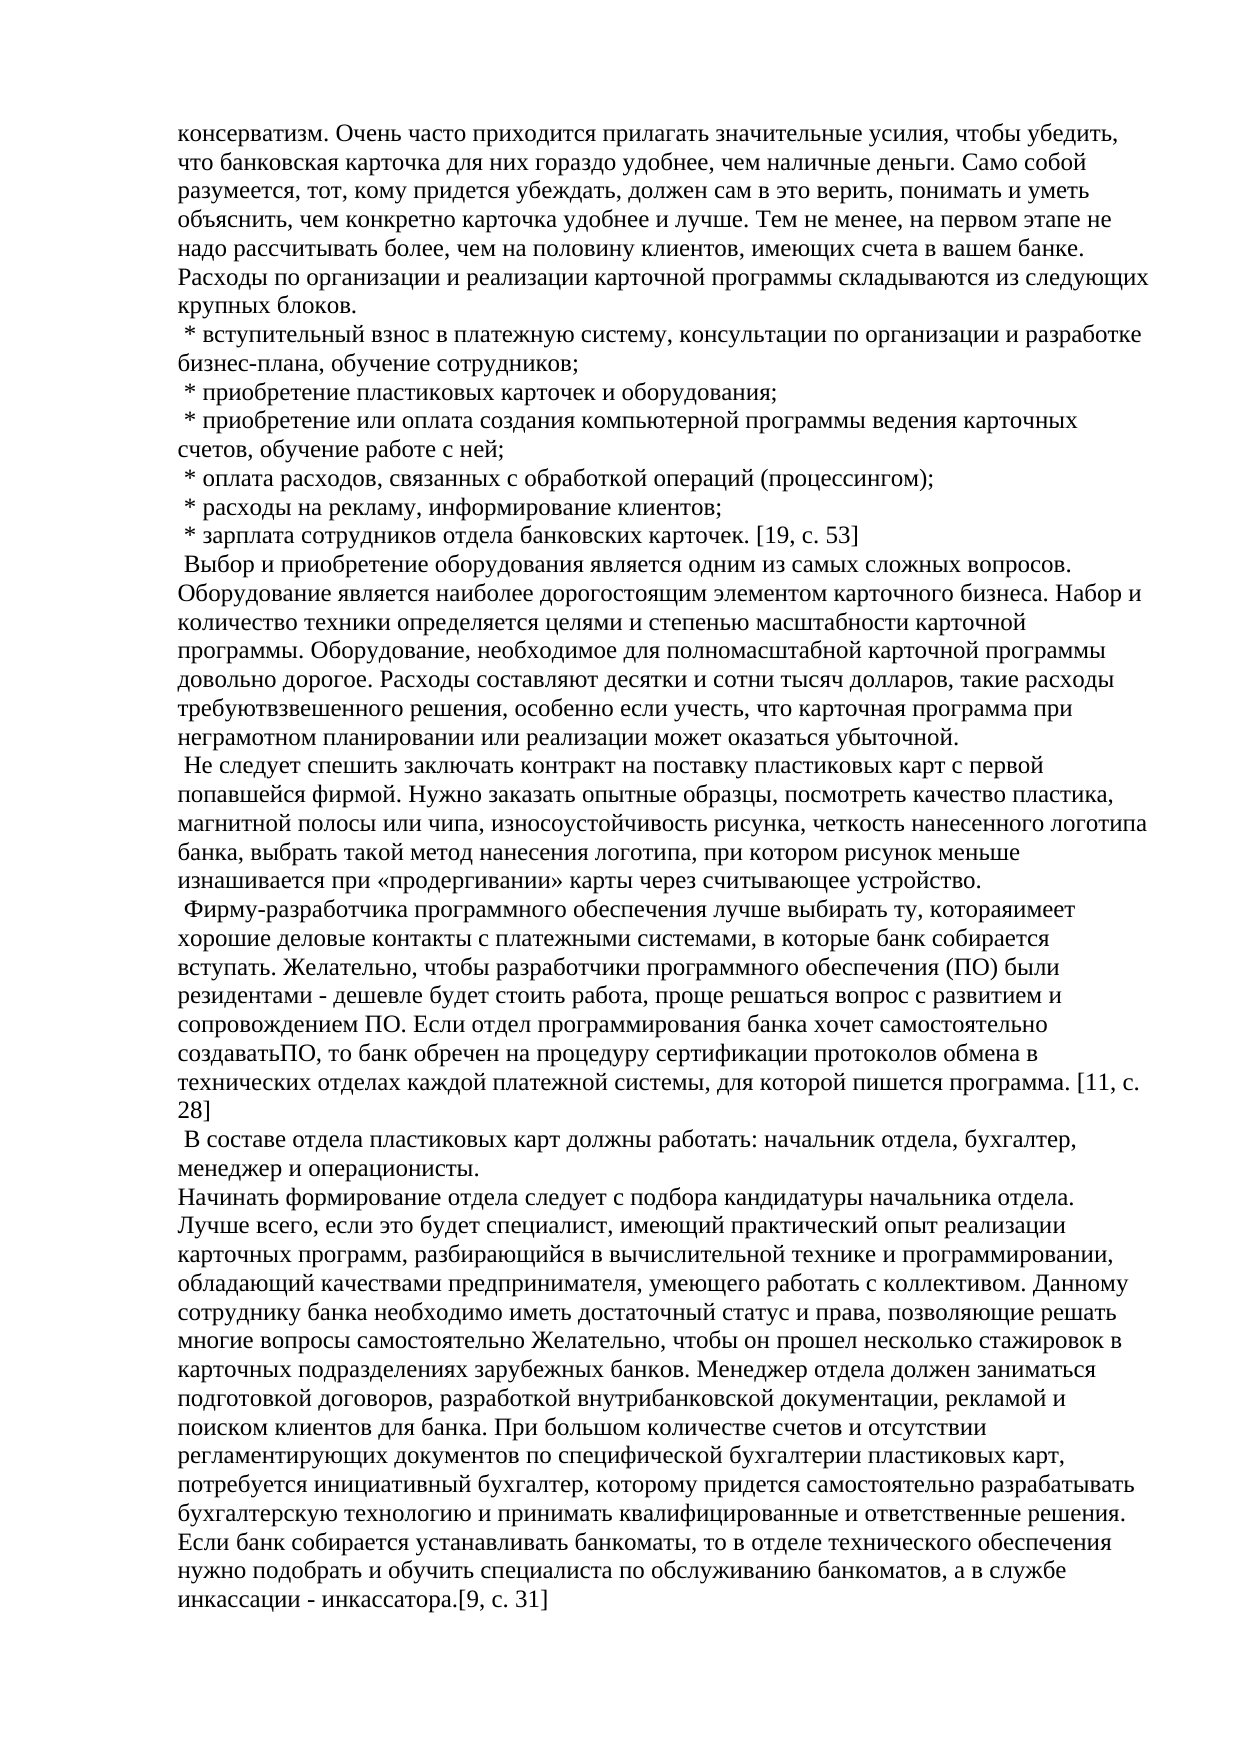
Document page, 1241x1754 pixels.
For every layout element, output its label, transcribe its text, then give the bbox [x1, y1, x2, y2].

text Фирму-разработчика программного обеспечения лучше выбирать ту, котораяимеет хорошие деловые контакты с платежными системами, в которые банк собирается вступать. Желательно, чтобы разработчики программного обеспечения (ПО) были резидентами - дешевле будет стоить работа, проще решаться вопрос с развитием и сопровождением ПО. Если отдел программирования банка хочет самостоятельно создаватьПО, то банк обречен на процедуру сертификации протоколов обмена в технических отделах каждой платежной системы, для которой пишется программа. [11, с. 28] [177, 894, 1152, 1124]
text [177, 118, 1152, 262]
text Начинать формирование отдела следует с подбора кандидатуры начальника отдела. Лучше всего, если это будет специалист, имеющий практический опыт реализации карточных программ, разбирающийся в вычислительной технике и программировании, обладающий качествами предпринимателя, умеющего работать с коллективом. Данному сотруднику банка необходимо иметь достаточный статус и права, позволяющие решать многие вопросы самостоятельно Желательно, чтобы он прошел несколько стажировок в карточных подразделениях зарубежных банков. Менеджер отдела должен заниматься подготовкой договоров, разработкой внутрибанковской документации, рекламой и поиском клиентов для банка. При большом количестве счетов и отсутствии регламентирующих документов по специфической бухгалтерии пластиковых карт, потребуется инициативный бухгалтер, которому придется самостоятельно разрабатывать бухгалтерскую технологию и принимать квалифицированные и ответственные решения. Если банк собирается устанавливать банкоматы, то в отделе технического обеспечения нужно подобрать и обучить специалиста по обслуживанию банкоматов, а в службе инкассации - инкассатора.[9, с. 31] [177, 1182, 1152, 1613]
text Выбор и приобретение оборудования является одним из самых сложных вопросов. Оборудование является наиболее дорогостоящим элементом карточного бизнеса. Набор и количество техники определяется целями и степенью масштабности карточной программы. Оборудование, необходимое для полномасштабной карточной программы довольно дорогое. Расходы составляют десятки и сотни тысяч долларов, такие расходы требуютвзвешенного решения, особенно если учесть, что карточная программа при неграмотном планировании или реализации может оказаться убыточной. [177, 549, 1152, 751]
text В составе отдела пластиковых карт должны работать: начальник отдела, бухгалтер, менеджер и операционисты. [177, 1124, 1152, 1182]
text * приобретение пластиковых карточек и оборудования; [177, 377, 1152, 406]
text Не следует спешить заключать контракт на поставку пластиковых карт с первой попавшейся фирмой. Нужно заказать опытные образцы, посмотреть качество пластика, магнитной полосы или чипа, износоустойчивость рисунка, четкость нанесенного логотипа банка, выбрать такой метод нанесения логотипа, при котором рисунок меньше изнашивается при «продергивании» карты через считывающее устройство. [177, 751, 1152, 894]
text Расходы по организации и реализации карточной программы складываются из следующих крупных блоков. [177, 262, 1152, 319]
text * зарплата сотрудников отдела банковских карточек. [19, с. 53] [177, 521, 1152, 549]
text * вступительный взнос в платежную систему, консультации по организации и разработке бизнес-плана, обучение сотрудников; [177, 319, 1152, 377]
text * приобретение или оплата создания компьютерной программы ведения карточных счетов, обучение работе с ней; [177, 406, 1152, 463]
text * оплата расходов, связанных с обработкой операций (процессингом); [177, 463, 1152, 492]
text * расходы на рекламу, информирование клиентов; [177, 492, 1152, 521]
